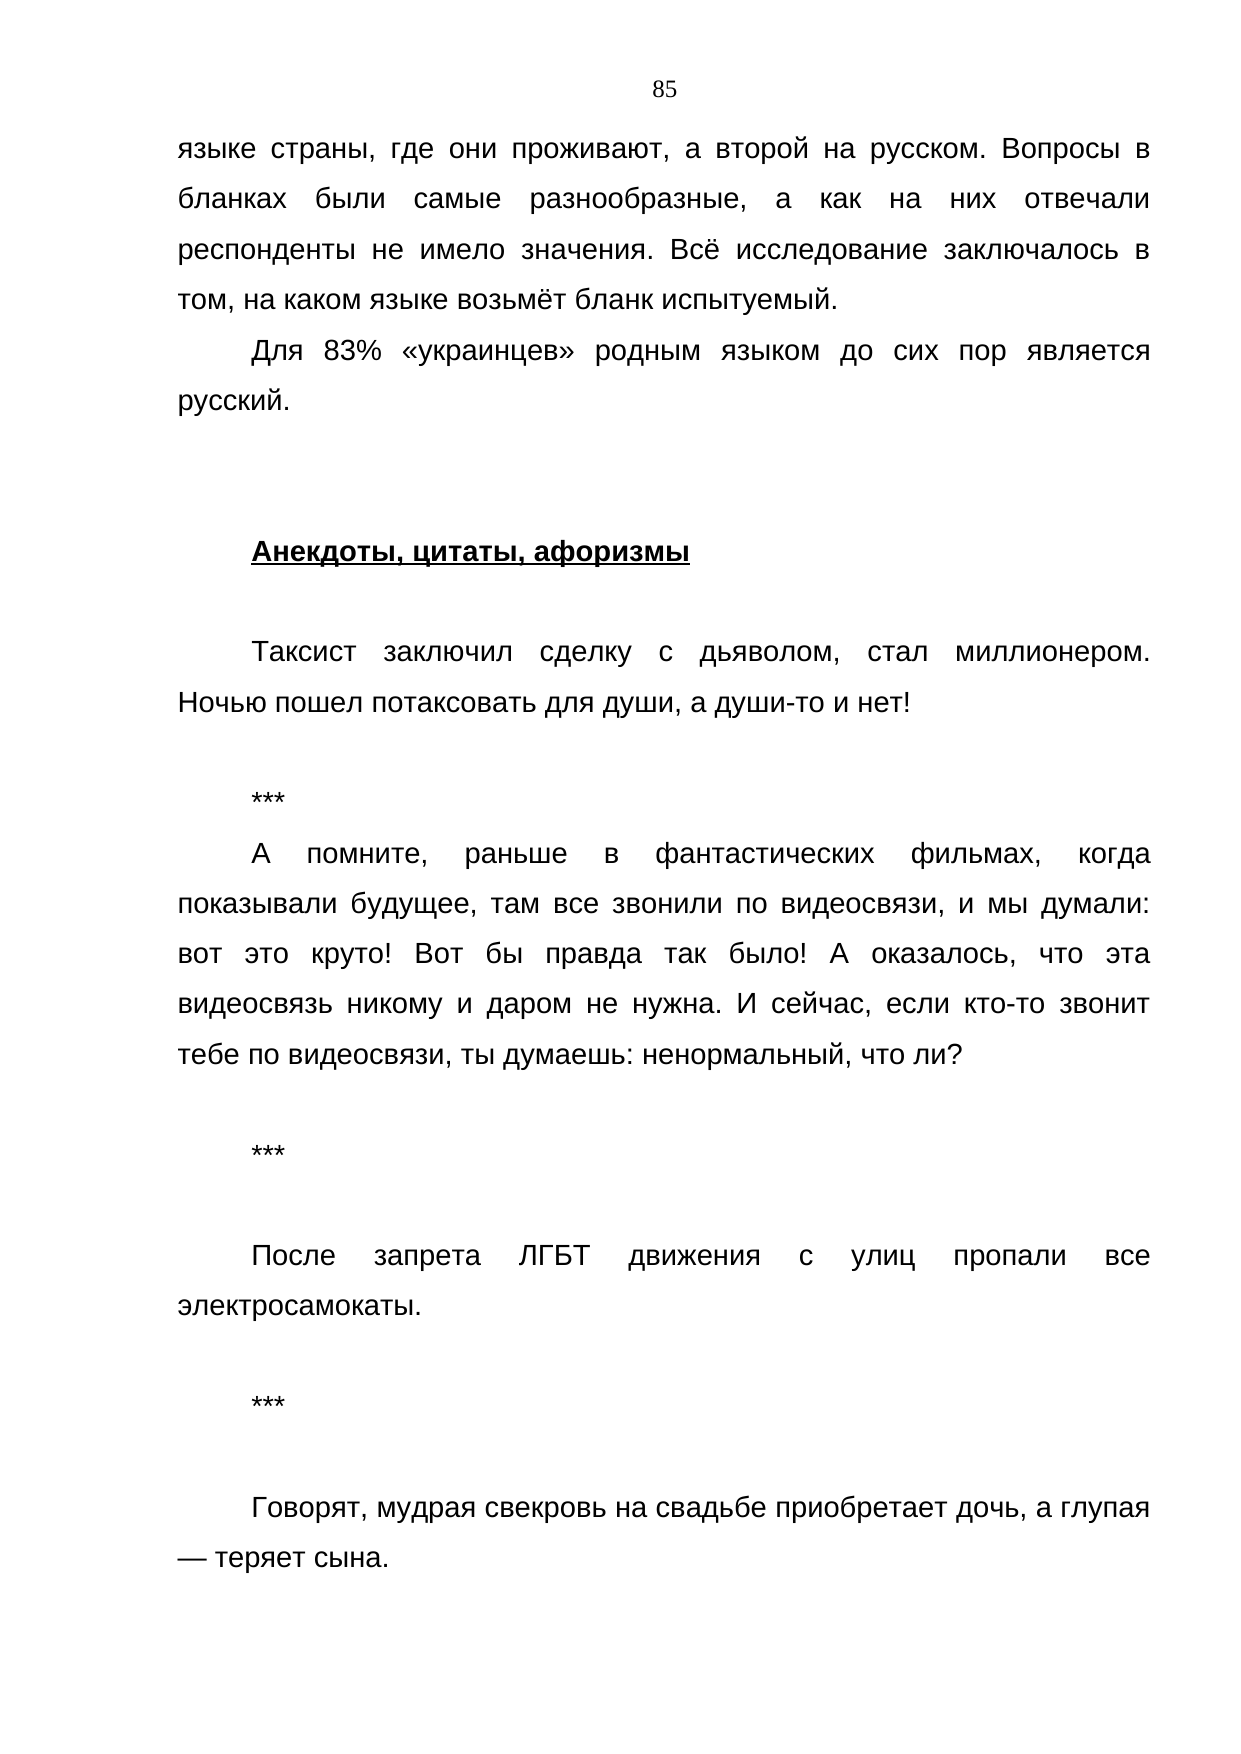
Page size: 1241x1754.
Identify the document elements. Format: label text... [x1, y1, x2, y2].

text Для 83% «украинцев» родным языком до сих пор является русский. [177, 332, 1152, 416]
text Говорят, мудрая свекровь на свадьбе приобретает дочь, а глупая — теряет сына. [177, 1490, 1152, 1573]
text Таксист заключил сделку с дьяволом, стал миллионером. Ночью пошел потаксовать для души, а души-то и нет! [177, 634, 1152, 718]
text После запрета ЛГБТ движения с улиц пропали все электросамокаты. [177, 1238, 1152, 1322]
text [177, 131, 1152, 316]
subtitle Анекдоты, цитаты, афоризмы [177, 534, 1152, 567]
text *** [177, 1137, 1152, 1171]
text *** [177, 1389, 1152, 1423]
text А помните, раньше в фантастических фильмах, когда показывали будущее, там все звонили по видеосвязи, и мы думали: вот это круто! Вот бы правда так было! А оказалось, что эта видеосвязь никому и даром не нужна. И сейчас, если кто-то звонит тебе по видеосвязи, ты думаешь: ненормальный, что ли? [177, 836, 1152, 1070]
text *** [177, 785, 1152, 819]
